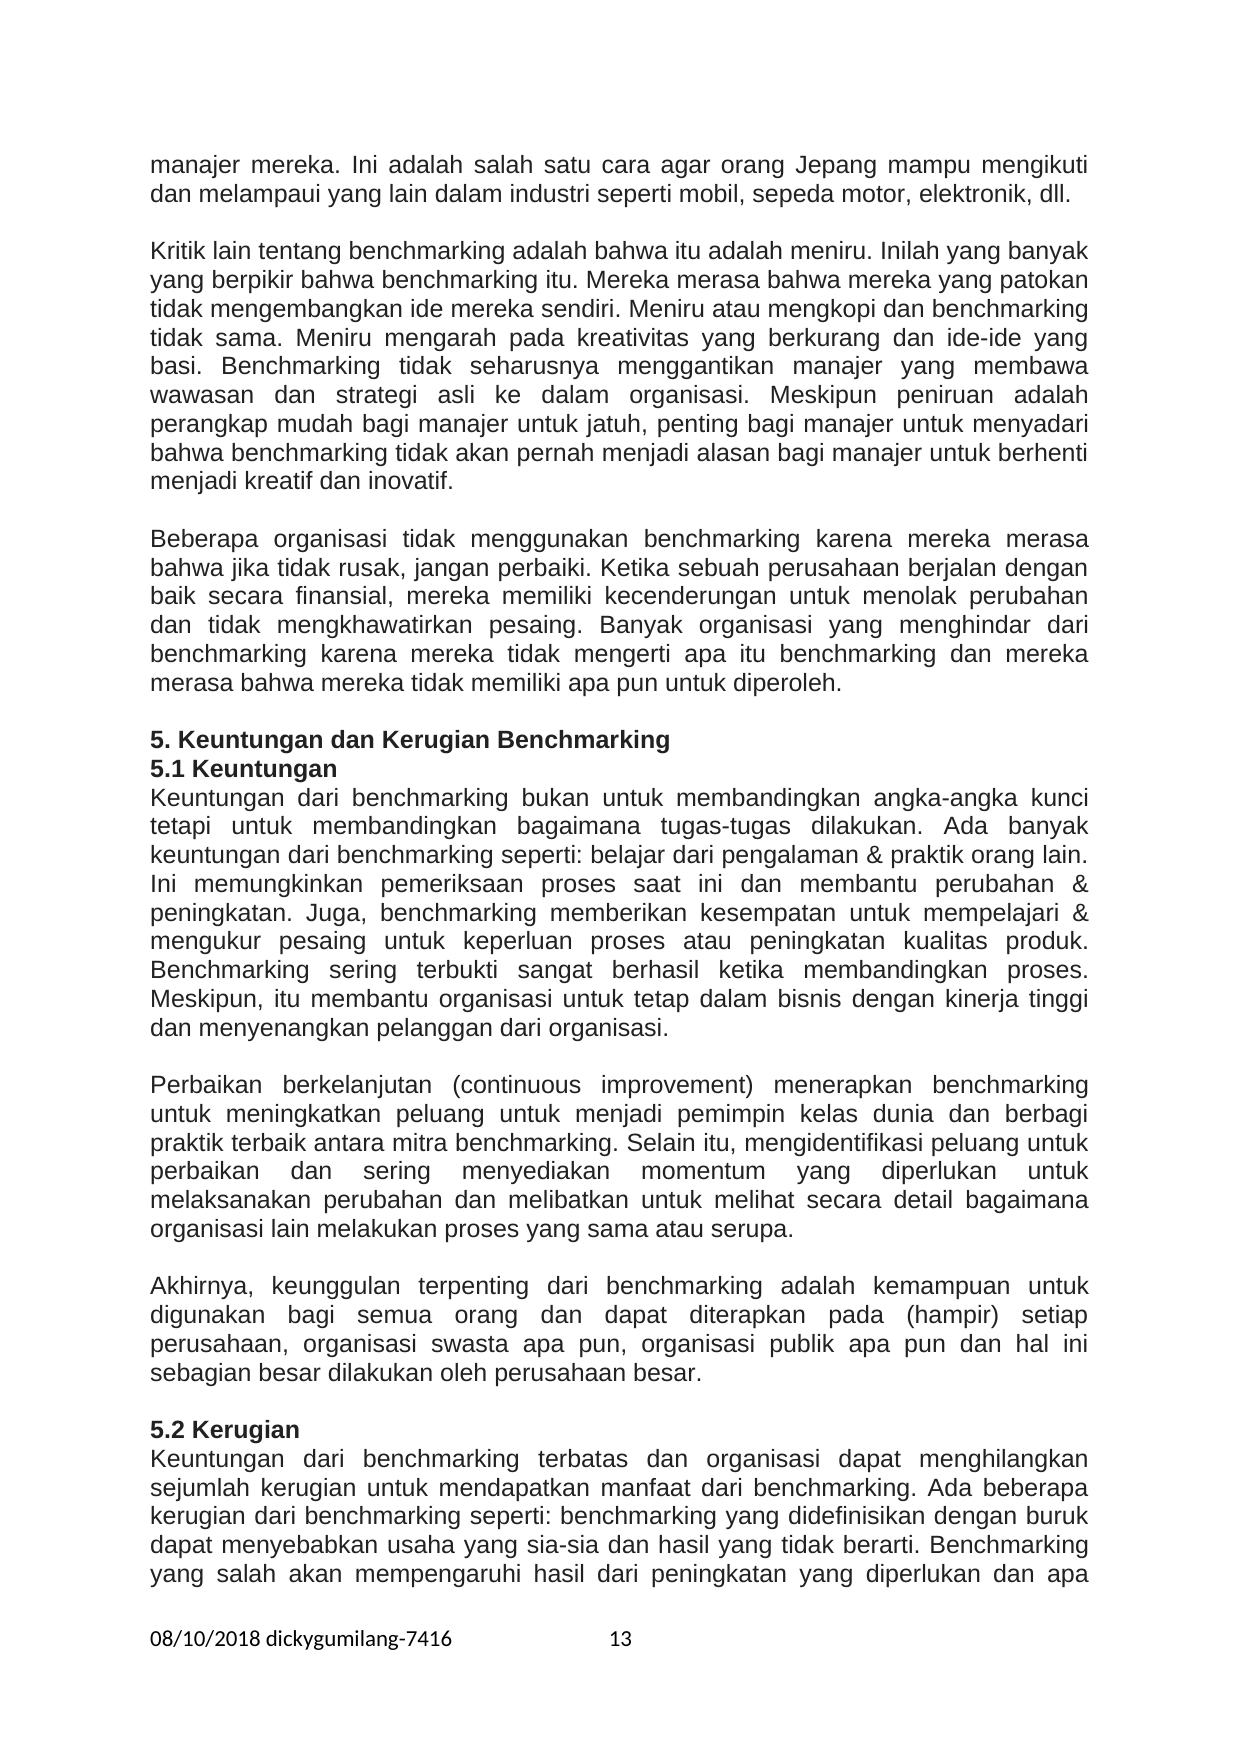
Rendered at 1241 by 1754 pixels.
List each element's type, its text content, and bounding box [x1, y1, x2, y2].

text 5. Keuntungan dan Kerugian Benchmarking [150, 725, 1090, 754]
text 5.1 Keuntungan [150, 754, 1090, 782]
text Beberapa organisasi tidak menggunakan benchmarking karena mereka merasa bahwa jika tidak rusak, jangan perbaiki. Ketika sebuah perusahaan berjalan dengan baik secara finansial, mereka memiliki kecenderungan untuk menolak perubahan dan tidak mengkhawatirkan pesaing. Banyak organisasi yang menghindar dari benchmarking karena mereka tidak mengerti apa itu benchmarking dan mereka merasa bahwa mereka tidak memiliki apa pun untuk diperoleh. [150, 524, 1090, 696]
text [150, 1444, 1090, 1587]
text Kritik lain tentang benchmarking adalah bahwa itu adalah meniru. Inilah yang banyak yang berpikir bahwa benchmarking itu. Mereka merasa bahwa mereka yang patokan tidak mengembangkan ide mereka sendiri. Meniru atau mengkopi dan benchmarking tidak sama. Meniru mengarah pada kreativitas yang berkurang dan ide-ide yang basi. Benchmarking tidak seharusnya menggantikan manajer yang membawa wawasan dan strategi asli ke dalam organisasi. Meskipun peniruan adalah perangkap mudah bagi manajer untuk jatuh, penting bagi manajer untuk menyadari bahwa benchmarking tidak akan pernah menjadi alasan bagi manajer untuk berhenti menjadi kreatif dan inovatif. [150, 236, 1090, 495]
text Perbaikan berkelanjutan (continuous improvement) menerapkan benchmarking untuk meningkatkan peluang untuk menjadi pemimpin kelas dunia dan berbagi praktik terbaik antara mitra benchmarking. Selain itu, mengidentifikasi peluang untuk perbaikan dan sering menyediakan momentum yang diperlukan untuk melaksanakan perubahan dan melibatkan untuk melihat secara detail bagaimana organisasi lain melakukan proses yang sama atau serupa. [150, 1070, 1090, 1242]
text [150, 150, 1090, 207]
text 5.2 Kerugian [150, 1415, 1090, 1444]
text Akhirnya, keunggulan terpenting dari benchmarking adalah kemampuan untuk digunakan bagi semua orang dan dapat diterapkan pada (hampir) setiap perusahaan, organisasi swasta apa pun, organisasi publik apa pun dan hal ini sebagian besar dilakukan oleh perusahaan besar. [150, 1271, 1090, 1386]
text Keuntungan dari benchmarking bukan untuk membandingkan angka-angka kunci tetapi untuk membandingkan bagaimana tugas-tugas dilakukan. Ada banyak keuntungan dari benchmarking seperti: belajar dari pengalaman & praktik orang lain. Ini memungkinkan pemeriksaan proses saat ini dan membantu perubahan & peningkatan. Juga, benchmarking memberikan kesempatan untuk mempelajari & mengukur pesaing untuk keperluan proses atau peningkatan kualitas produk. Benchmarking sering terbukti sangat berhasil ketika membandingkan proses. Meskipun, itu membantu organisasi untuk tetap dalam bisnis dengan kinerja tinggi dan menyenangkan pelanggan dari organisasi. [150, 782, 1090, 1041]
